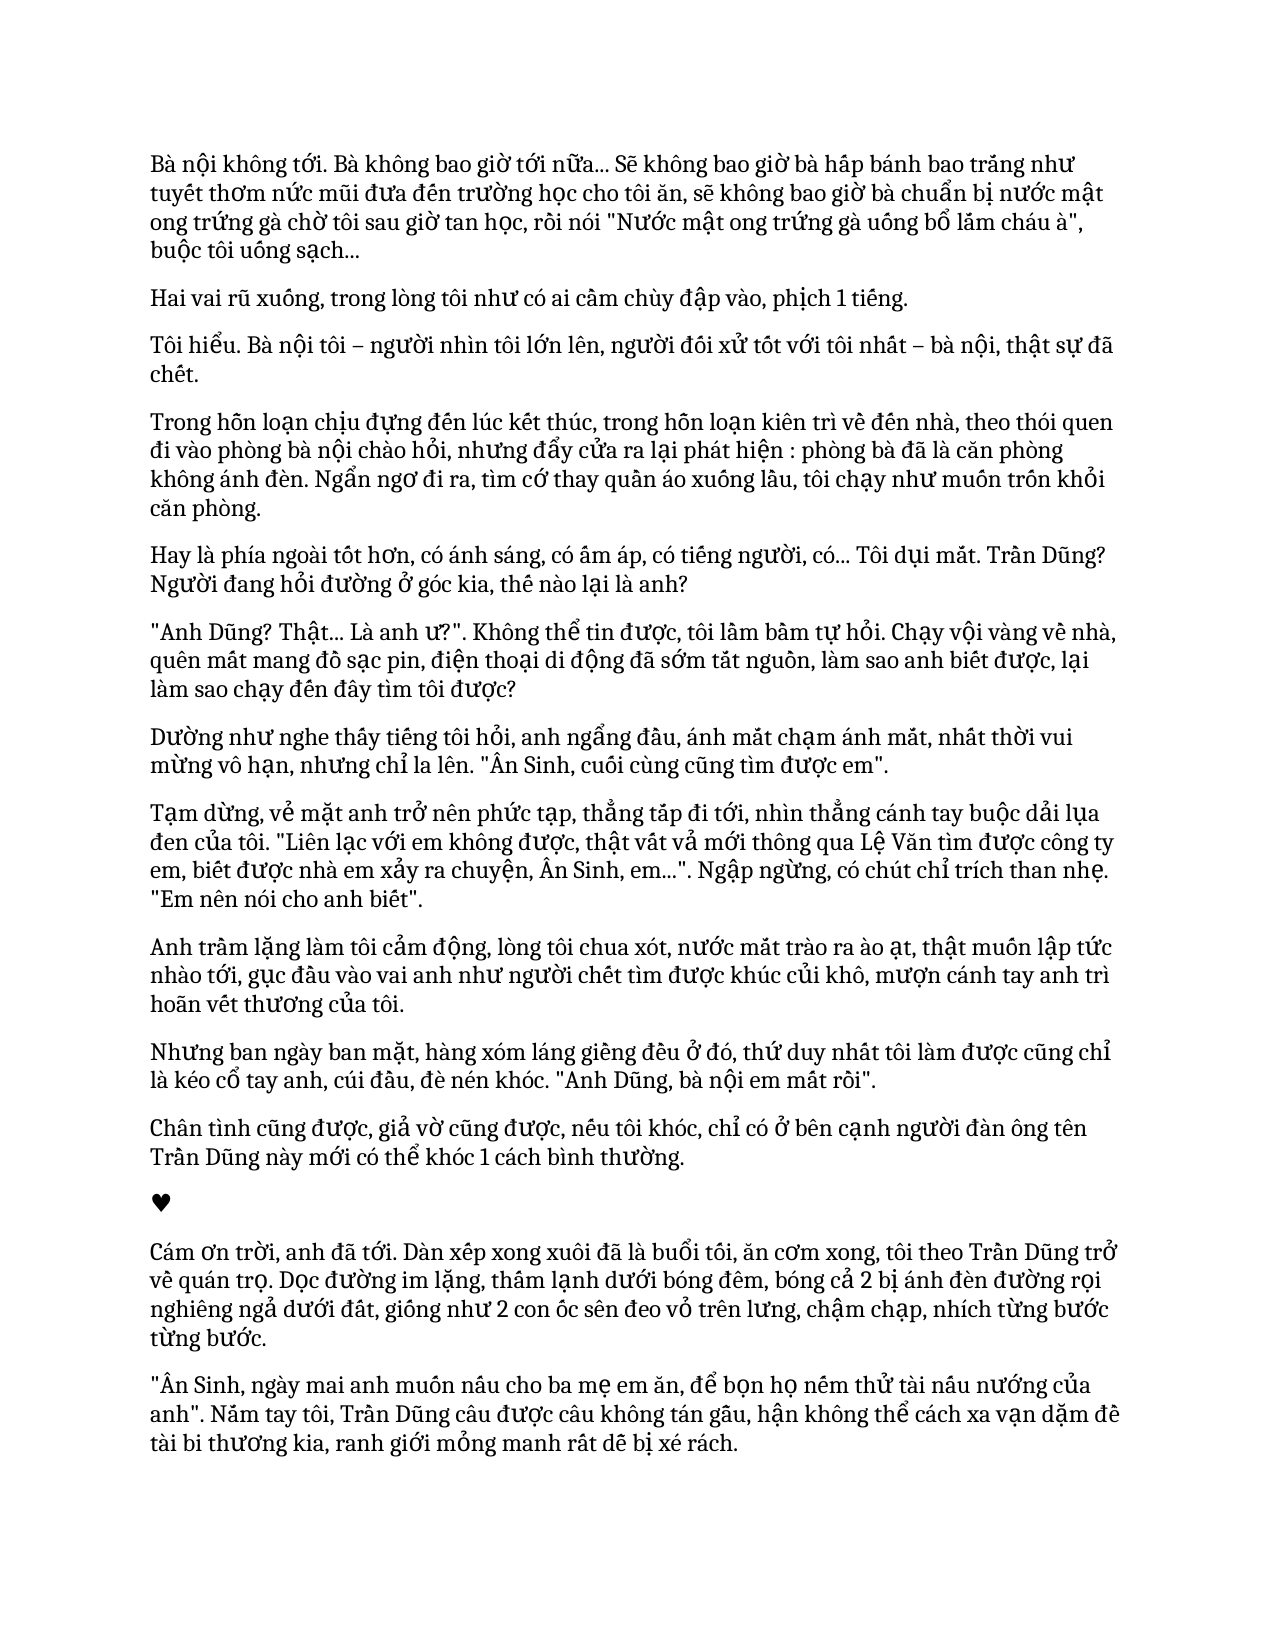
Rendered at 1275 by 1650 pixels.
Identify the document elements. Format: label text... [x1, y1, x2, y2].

text Dường như nghe thấy tiếng tôi hỏi, anh ngẩng đầu, ánh mắt chạm ánh mắt, nhất thời vui mừng vô hạn, nhưng chỉ la lên. "Ân Sinh, cuối cùng cũng tìm được em". [150, 722, 1125, 780]
text Cám ơn trời, anh đã tới. Dàn xếp xong xuôi đã là buổi tối, ăn cơm xong, tôi theo Trần Dũng trở về quán trọ. Dọc đường im lặng, thấm lạnh dưới bóng đêm, bóng cả 2 bị ánh đèn đường rọi nghiêng ngả dưới đất, giống như 2 con ốc sên đeo vỏ trên lưng, chậm chạp, nhích từng bước từng bước. [150, 1237, 1125, 1352]
text Nhưng ban ngày ban mặt, hàng xóm láng giềng đều ở đó, thứ duy nhất tôi làm được cũng chỉ là kéo cổ tay anh, cúi đầu, đè nén khóc. "Anh Dũng, bà nội em mất rồi". [150, 1037, 1125, 1095]
text "Anh Dũng? Thật... Là anh ư?". Không thể tin được, tôi lầm bầm tự hỏi. Chạy vội vàng về nhà, quên mất mang đồ sạc pin, điện thoại di động đã sớm tắt nguồn, làm sao anh biết được, lại làm sao chạy đến đây tìm tôi được? [150, 617, 1125, 704]
text Hai vai rũ xuống, trong lòng tôi như có ai cầm chùy đập vào, phịch 1 tiếng. [150, 284, 1125, 312]
text Tôi hiểu. Bà nội tôi – người nhìn tôi lớn lên, người đối xử tốt với tôi nhất – bà nội, thật sự đã chết. [150, 331, 1125, 389]
text Anh trầm lặng làm tôi cảm động, lòng tôi chua xót, nước mắt trào ra ào ạt, thật muốn lập tức nhào tới, gục đầu vào vai anh như người chết tìm được khúc củi khô, mượn cánh tay anh trì hoãn vết thương của tôi. [150, 932, 1125, 1019]
text Hay là phía ngoài tốt hơn, có ánh sáng, có ấm áp, có tiếng người, có... Tôi dụi mắt. Trần Dũng? Người đang hỏi đường ở góc kia, thế nào lại là anh? [150, 541, 1125, 599]
text Trong hỗn loạn chịu đựng đến lúc kết thúc, trong hỗn loạn kiên trì về đến nhà, theo thói quen đi vào phòng bà nội chào hỏi, nhưng đẩy cửa ra lại phát hiện : phòng bà đã là căn phòng không ánh đèn. Ngẩn ngơ đi ra, tìm cớ thay quần áo xuống lầu, tôi chạy như muốn trốn khỏi căn phòng. [150, 407, 1125, 522]
text Chân tình cũng được, giả vờ cũng được, nếu tôi khóc, chỉ có ở bên cạnh người đàn ông tên Trần Dũng này mới có thể khóc 1 cách bình thường. [150, 1114, 1125, 1171]
text "Ân Sinh, ngày mai anh muốn nấu cho ba mẹ em ăn, để bọn họ nếm thử tài nấu nướng của anh". Nắm tay tôi, Trần Dũng câu được câu không tán gẫu, hận không thể cách xa vạn dặm đề tài bi thương kia, ranh giới mỏng manh rất dễ bị xé rách. [150, 1371, 1125, 1457]
text Tạm dừng, vẻ mặt anh trở nên phức tạp, thẳng tắp đi tới, nhìn thẳng cánh tay buộc dải lụa đen của tôi. "Liên lạc với em không được, thật vất vả mới thông qua Lệ Văn tìm được công ty em, biết được nhà em xảy ra chuyện, Ân Sinh, em...". Ngập ngừng, có chút chỉ trích than nhẹ. "Em nên nói cho anh biết". [150, 799, 1125, 914]
text Bà nội không tới. Bà không bao giờ tới nữa... Sẽ không bao giờ bà hấp bánh bao trắng như tuyết thơm nức mũi đưa đến trường học cho tôi ăn, sẽ không bao giờ bà chuẩn bị nước mật ong trứng gà chờ tôi sau giờ tan học, rồi nói "Nước mật ong trứng gà uống bổ lắm cháu à", buộc tôi uống sạch... [150, 150, 1125, 265]
text ♥ [150, 1190, 1125, 1219]
